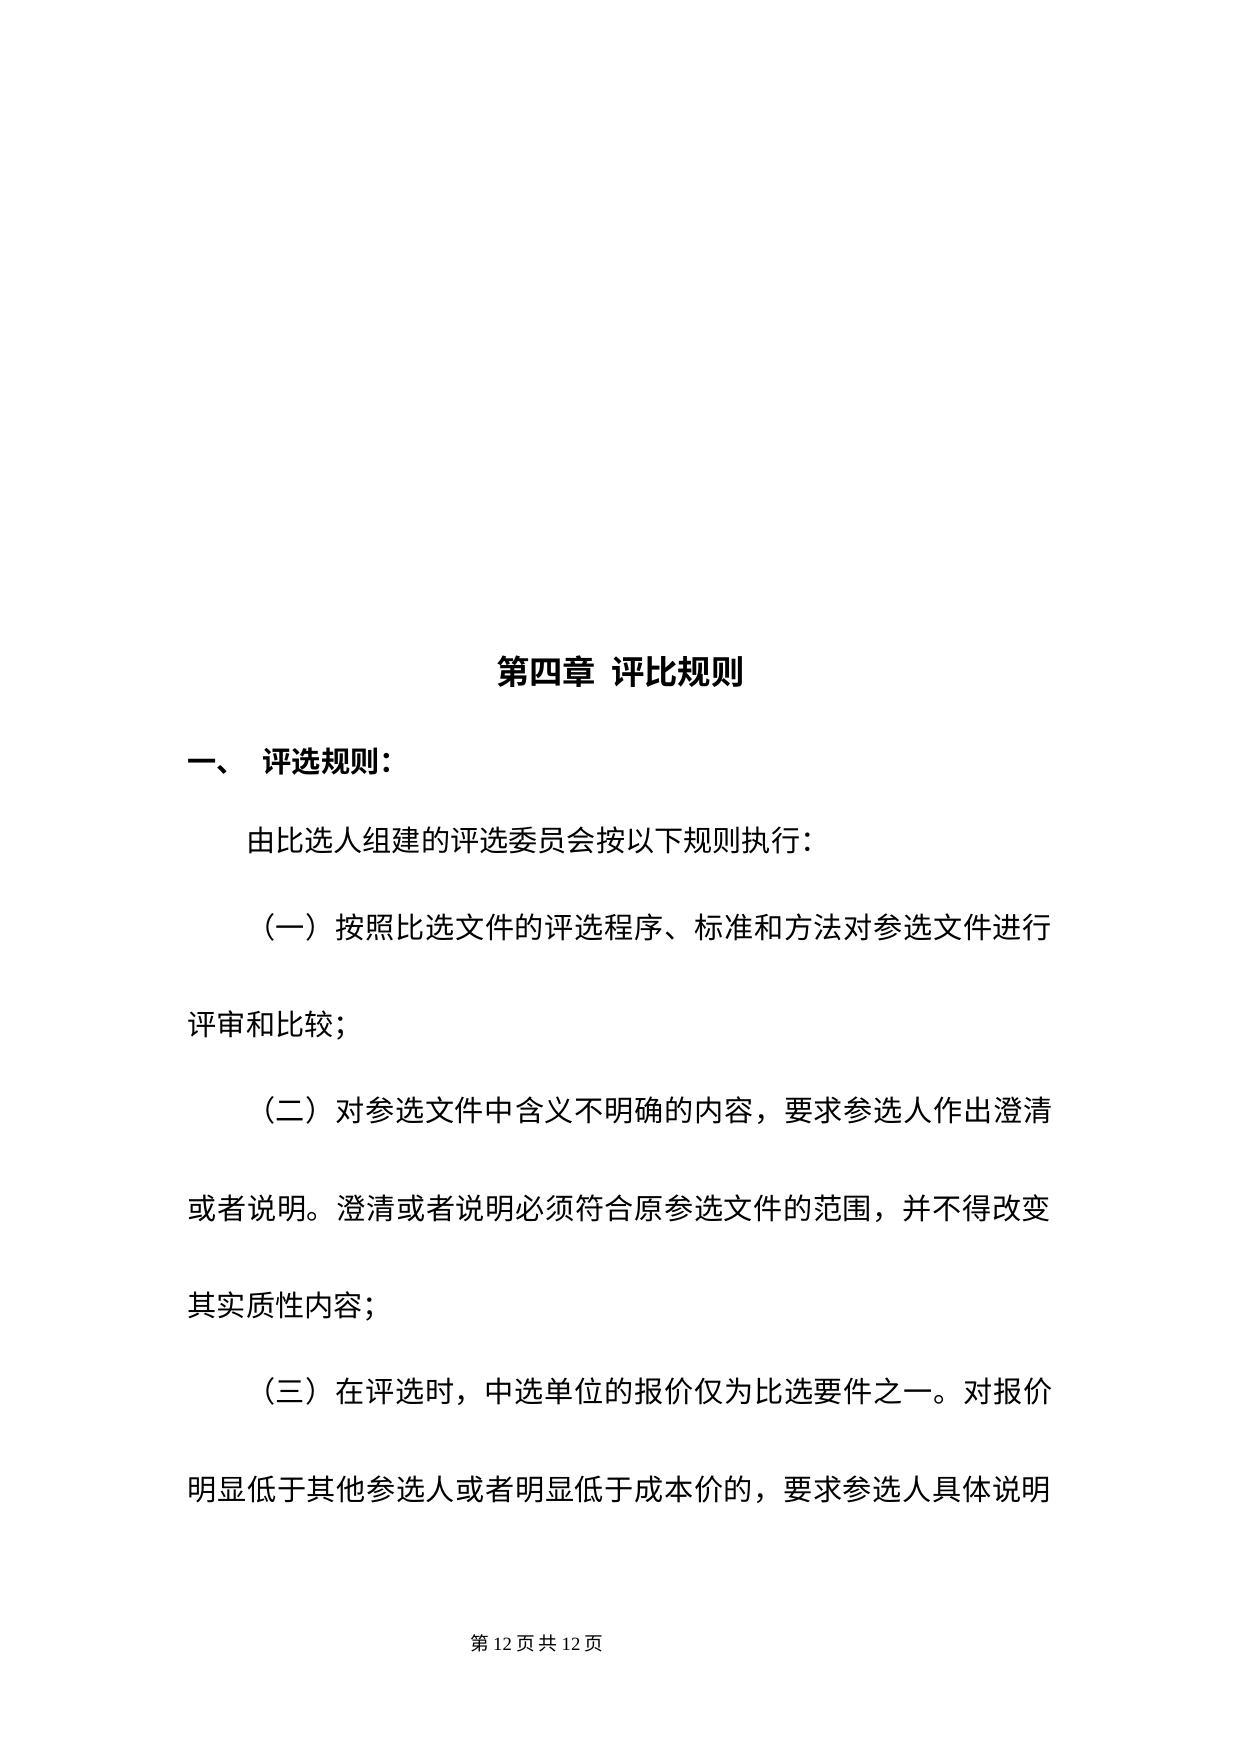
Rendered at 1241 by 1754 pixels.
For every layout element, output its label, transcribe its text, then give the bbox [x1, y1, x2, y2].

text 由比选人组建的评选委员会按以下规则执行： [187, 807, 1053, 872]
list 评选规则： [187, 727, 1053, 792]
text （一）按照比选文件的评选程序、标准和方法对参选文件进行评审和比较； [187, 893, 1053, 1055]
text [187, 1358, 1053, 1520]
text 第四章 评比规则 [187, 638, 1053, 703]
text （二）对参选文件中含义不明确的内容，要求参选人作出澄清或者说明。澄清或者说明必须符合原参选文件的范围，并不得改变其实质性内容； [187, 1076, 1053, 1336]
